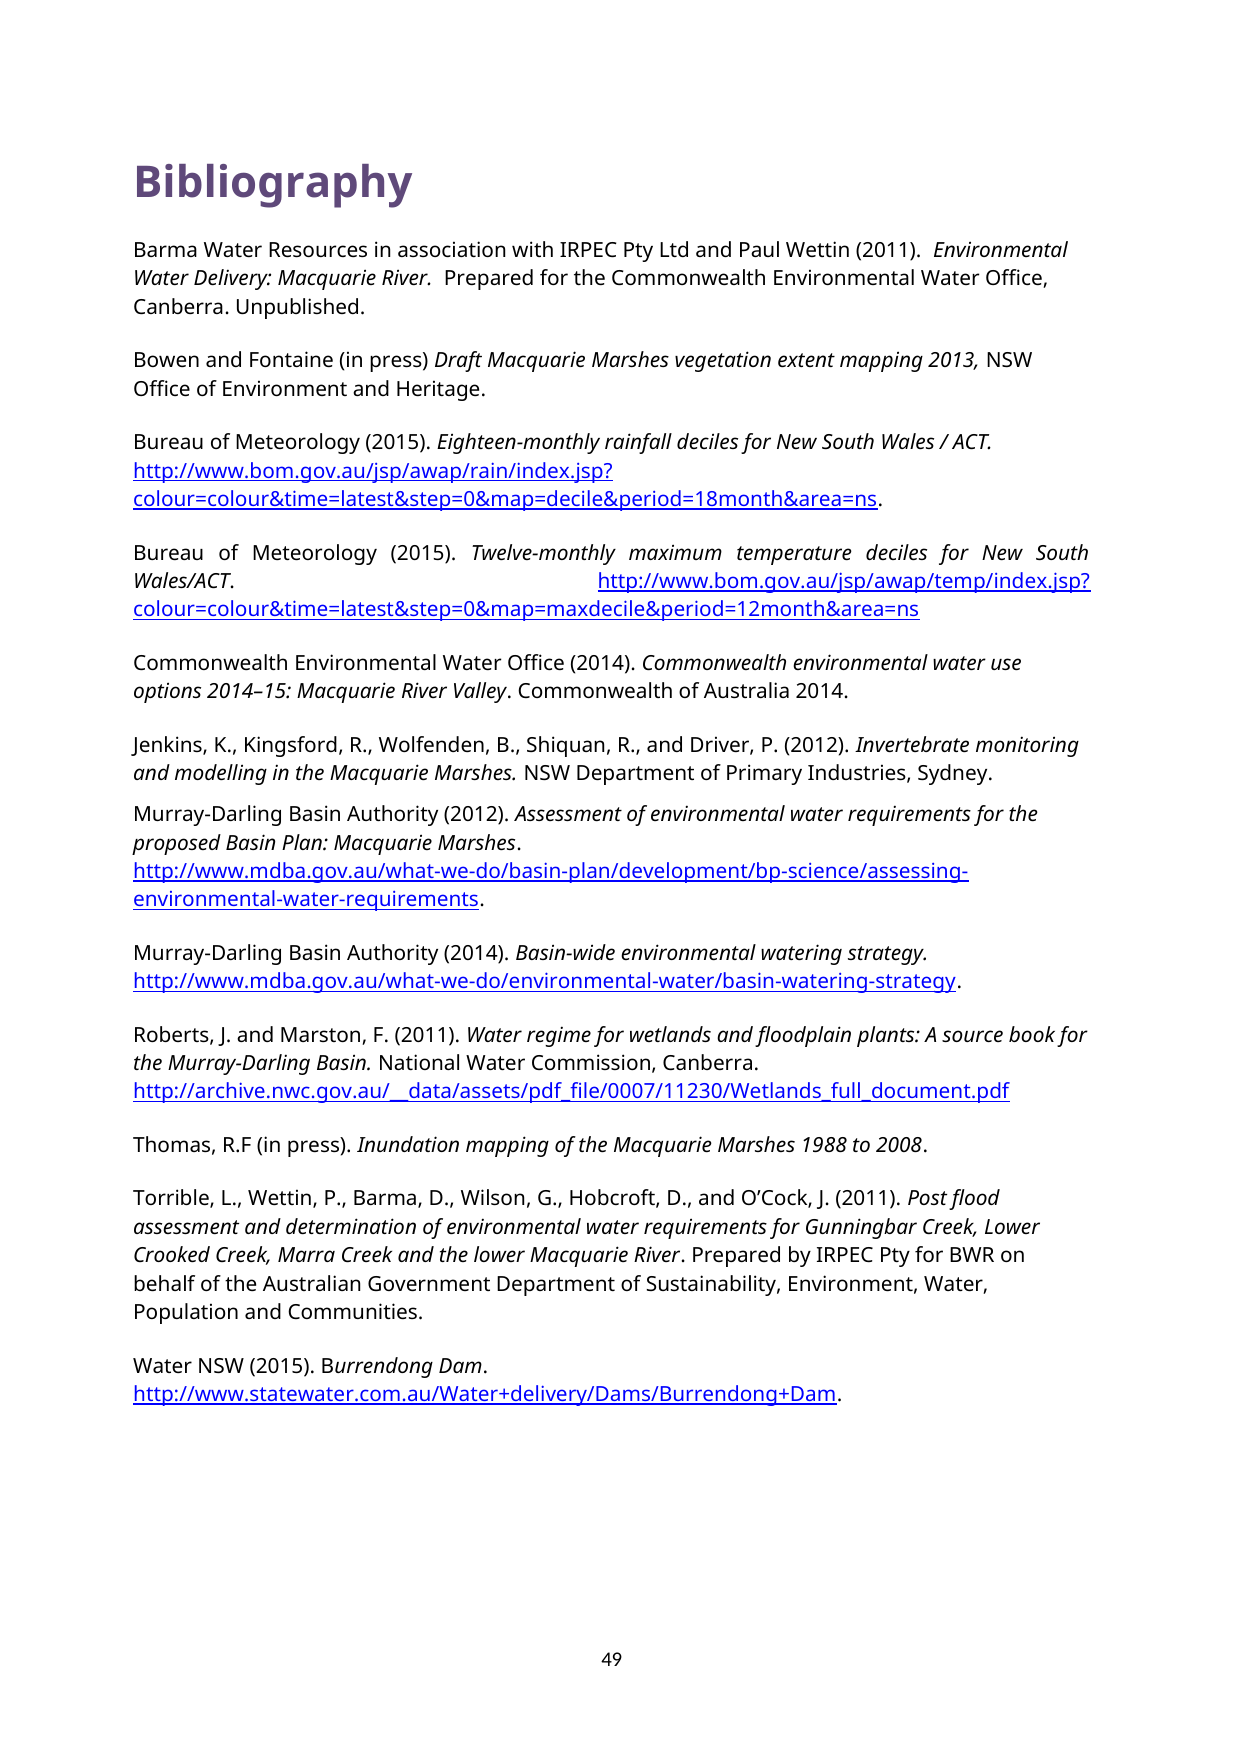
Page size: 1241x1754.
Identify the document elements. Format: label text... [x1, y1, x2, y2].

text Bowen and Fontaine (in press) Draft Macquarie Marshes vegetation extent mapping 2013, NSW Office of Environment and Heritage. [133, 345, 1090, 402]
text Bureau of Meteorology (2015). Twelve-monthly maximum temperature deciles for New South Wales/ACT. http://www.bom.gov.au/jsp/awap/temp/index.jsp?colour=colour&time=latest&step=0&map=maxdecile&period=12month&area=ns [133, 538, 1090, 623]
text Bureau of Meteorology (2015). Eighteen-monthly rainfall deciles for New South Wales / ACT. http://www.bom.gov.au/jsp/awap/rain/index.jsp?colour=colour&time=latest&step=0&map=decile&period=18month&area=ns. [133, 427, 1090, 513]
text Jenkins, K., Kingsford, R., Wolfenden, B., Shiquan, R., and Driver, P. (2012). Invertebrate monitoring and modelling in the Macquarie Marshes. NSW Department of Primary Industries, Sydney. [133, 730, 1090, 787]
text Roberts, J. and Marston, F. (2011). Water regime for wetlands and floodplain plants: A source book for the Murray-Darling Basin. National Water Commission, Canberra. http://archive.nwc.gov.au/__data/assets/pdf_file/0007/11230/Wetlands_full_document.pdf [133, 1020, 1090, 1105]
text Barma Water Resources in association with IRPEC Pty Ltd and Paul Wettin (2011). Environmental Water Delivery: Macquarie River. Prepared for the Commonwealth Environmental Water Office, Canberra. Unpublished. [133, 235, 1090, 320]
text Commonwealth Environmental Water Office (2014). Commonwealth environmental water use options 2014–15: Macquarie River Valley. Commonwealth of Australia 2014. [133, 648, 1090, 705]
subtitle Bibliography [133, 151, 1090, 210]
text Water NSW (2015). Burrendong Dam. http://www.statewater.com.au/Water+delivery/Dams/Burrendong+Dam. [133, 1351, 1090, 1408]
text Murray-Darling Basin Authority (2014). Basin-wide environmental watering strategy. http://www.mdba.gov.au/what-we-do/environmental-water/basin-watering-strategy. [133, 938, 1090, 995]
text Torrible, L., Wettin, P., Barma, D., Wilson, G., Hobcroft, D., and O’Cock, J. (2011). Post flood assessment and determination of environmental water requirements for Gunningbar Creek, Lower Crooked Creek, Marra Creek and the lower Macquarie River. Prepared by IRPEC Pty for BWR on behalf of the Australian Government Department of Sustainability, Environment, Water, Population and Communities. [133, 1183, 1090, 1326]
text Thomas, R.F (in press). Inundation mapping of the Macquarie Marshes 1988 to 2008. [133, 1130, 1090, 1158]
text Murray-Darling Basin Authority (2012). Assessment of environmental water requirements for the proposed Basin Plan: Macquarie Marshes. http://www.mdba.gov.au/what-we-do/basin-plan/development/bp-science/assessing-environmental-water-requirements. [133, 799, 1090, 913]
